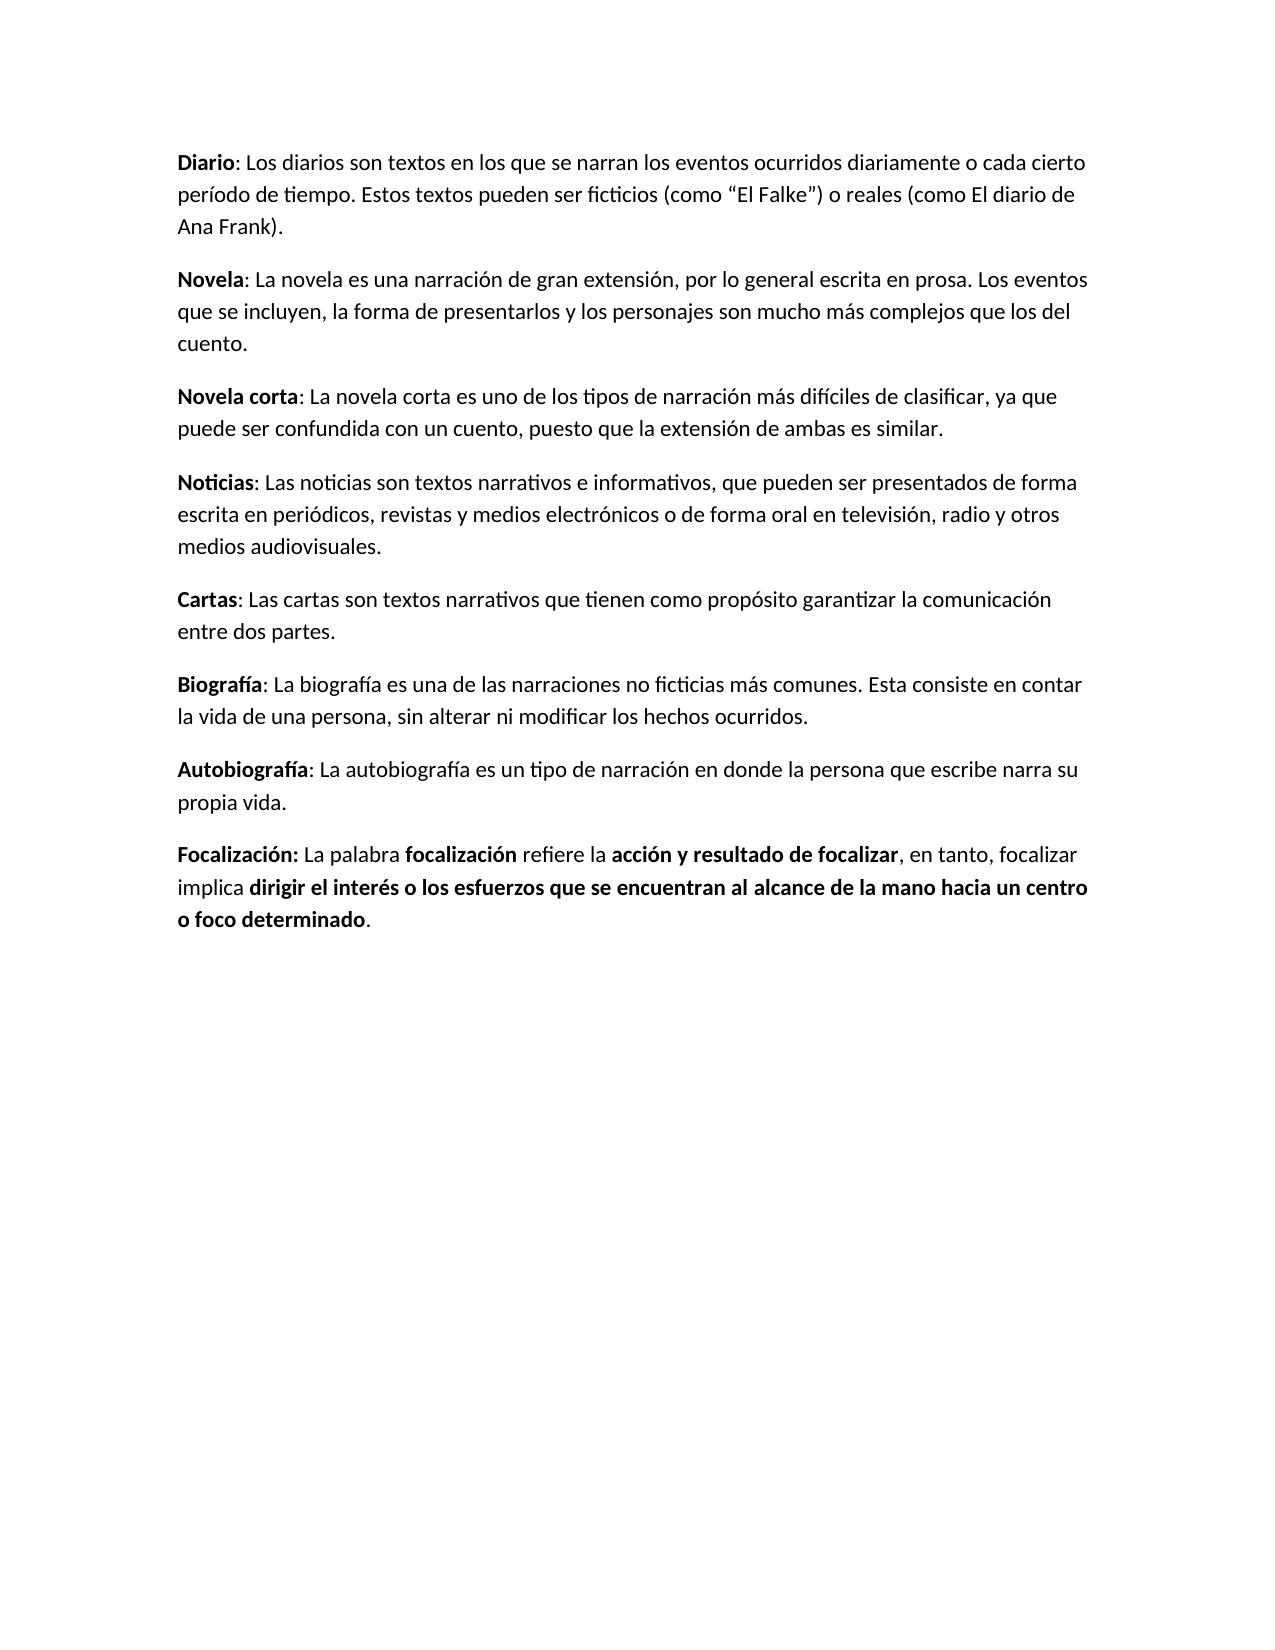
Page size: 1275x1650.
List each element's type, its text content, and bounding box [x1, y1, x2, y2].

text Noticias: Las noticias son textos narrativos e informativos, que pueden ser presentados de forma escrita en periódicos, revistas y medios electrónicos o de forma oral en televisión, radio y otros medios audiovisuales. [177, 468, 1098, 560]
text Novela corta: La novela corta es uno de los tipos de narración más difíciles de clasificar, ya que puede ser confundida con un cuento, puesto que la extensión de ambas es similar. [177, 382, 1098, 443]
text Focalización: La palabra focalización refiere la acción y resultado de focalizar, en tanto, focalizar implica dirigir el interés o los esfuerzos que se encuentran al alcance de la mano hacia un centro o foco determinado. [177, 841, 1098, 933]
text Cartas: Las cartas son textos narrativos que tienen como propósito garantizar la comunicación entre dos partes. [177, 585, 1098, 645]
text Biografía: La biografía es una de las narraciones no ficticias más comunes. Esta consiste en contar la vida de una persona, sin alterar ni modificar los hechos ocurridos. [177, 670, 1098, 730]
text Autobiografía: La autobiografía es un tipo de narración en donde la persona que escribe narra su propia vida. [177, 755, 1098, 816]
text Novela: La novela es una narración de gran extensión, por lo general escrita en prosa. Los eventos que se incluyen, la forma de presentarlos y los personajes son mucho más complejos que los del cuento. [177, 265, 1098, 357]
text Diario: Los diarios son textos en los que se narran los eventos ocurridos diariamente o cada cierto período de tiempo. Estos textos pueden ser ficticios (como “El Falke”) o reales (como El diario de Ana Frank). [177, 148, 1098, 240]
